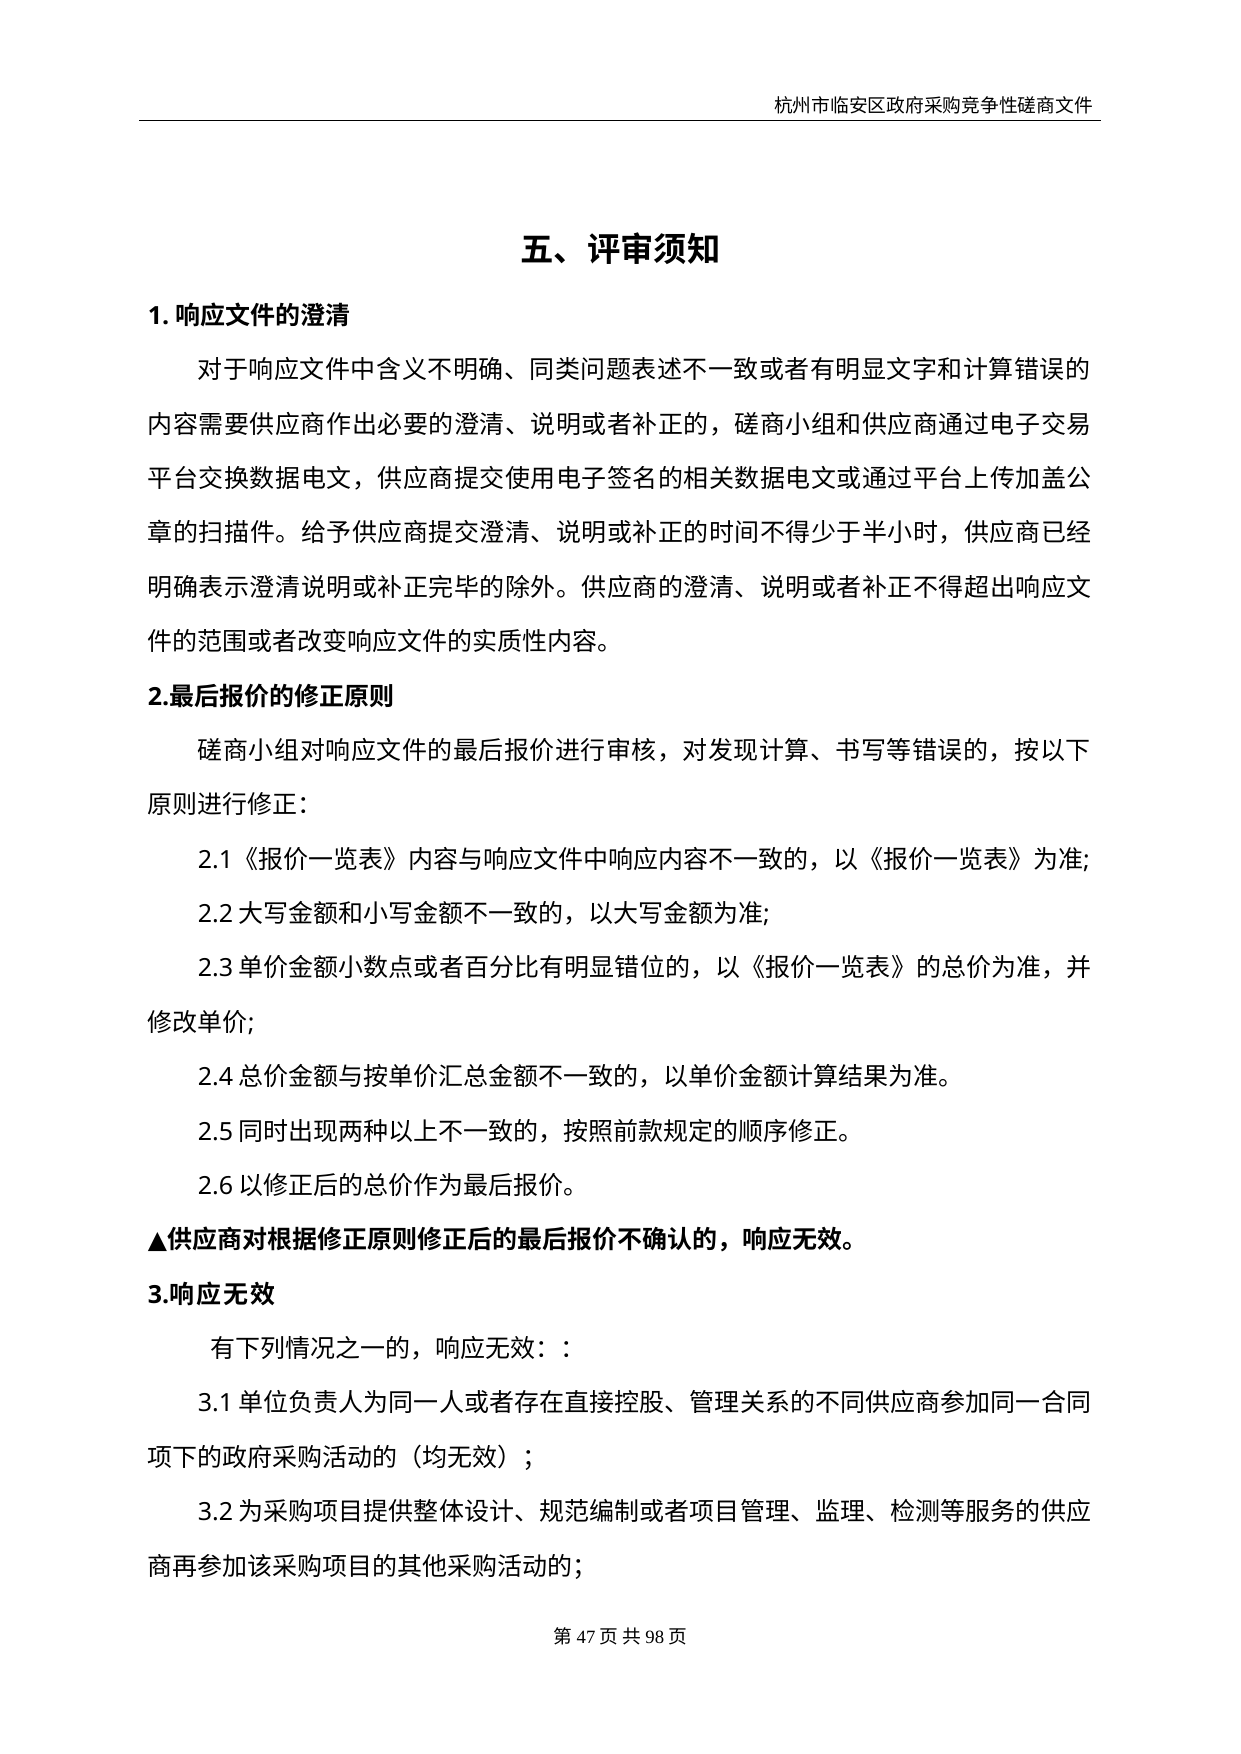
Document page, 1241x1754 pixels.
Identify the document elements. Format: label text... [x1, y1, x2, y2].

text 磋商小组对响应文件的最后报价进行审核，对发现计算、书写等错误的，按以下原则进行修正： [148, 730, 1093, 821]
text 3.1单位负责人为同一人或者存在直接控股、管理关系的不同供应商参加同一合同项下的政府采购活动的（均无效）； [148, 1383, 1093, 1473]
text ▲供应商对根据修正原则修正后的最后报价不确认的，响应无效。 [148, 1220, 1093, 1256]
text 2.3单价金额小数点或者百分比有明显错位的，以《报价一览表》的总价为准，并修改单价; [148, 948, 1093, 1038]
text 2.1《报价一览表》内容与响应文件中响应内容不一致的，以《报价一览表》为准; [148, 839, 1093, 875]
text 五、评审须知 [148, 223, 1093, 271]
text 3.2为采购项目提供整体设计、规范编制或者项目管理、监理、检测等服务的供应商再参加该采购项目的其他采购活动的； [148, 1492, 1093, 1582]
text 2.4总价金额与按单价汇总金额不一致的，以单价金额计算结果为准。 [148, 1057, 1093, 1093]
text 对于响应文件中含义不明确、同类问题表述不一致或者有明显文字和计算错误的内容需要供应商作出必要的澄清、说明或者补正的，磋商小组和供应商通过电子交易平台交换数据电文，供应商提交使用电子签名的相关数据电文或通过平台上传加盖公章的扫描件。给予供应商提交澄清、说明或补正的时间不得少于半小时，供应商已经明确表示澄清说明或补正完毕的除外。供应商的澄清、说明或者补正不得超出响应文件的范围或者改变响应文件的实质性内容。 [148, 350, 1093, 658]
text 1. 响应文件的澄清 [148, 295, 1093, 332]
text 3.响应无效 [148, 1274, 1093, 1310]
text 2.最后报价的修正原则 [148, 676, 1093, 712]
text 2.5同时出现两种以上不一致的，按照前款规定的顺序修正。 [148, 1111, 1093, 1147]
text 2.2大写金额和小写金额不一致的，以大写金额为准; [148, 893, 1093, 930]
text 2.6以修正后的总价作为最后报价。 [148, 1165, 1093, 1202]
text 有下列情况之一的，响应无效：： [148, 1328, 1093, 1365]
